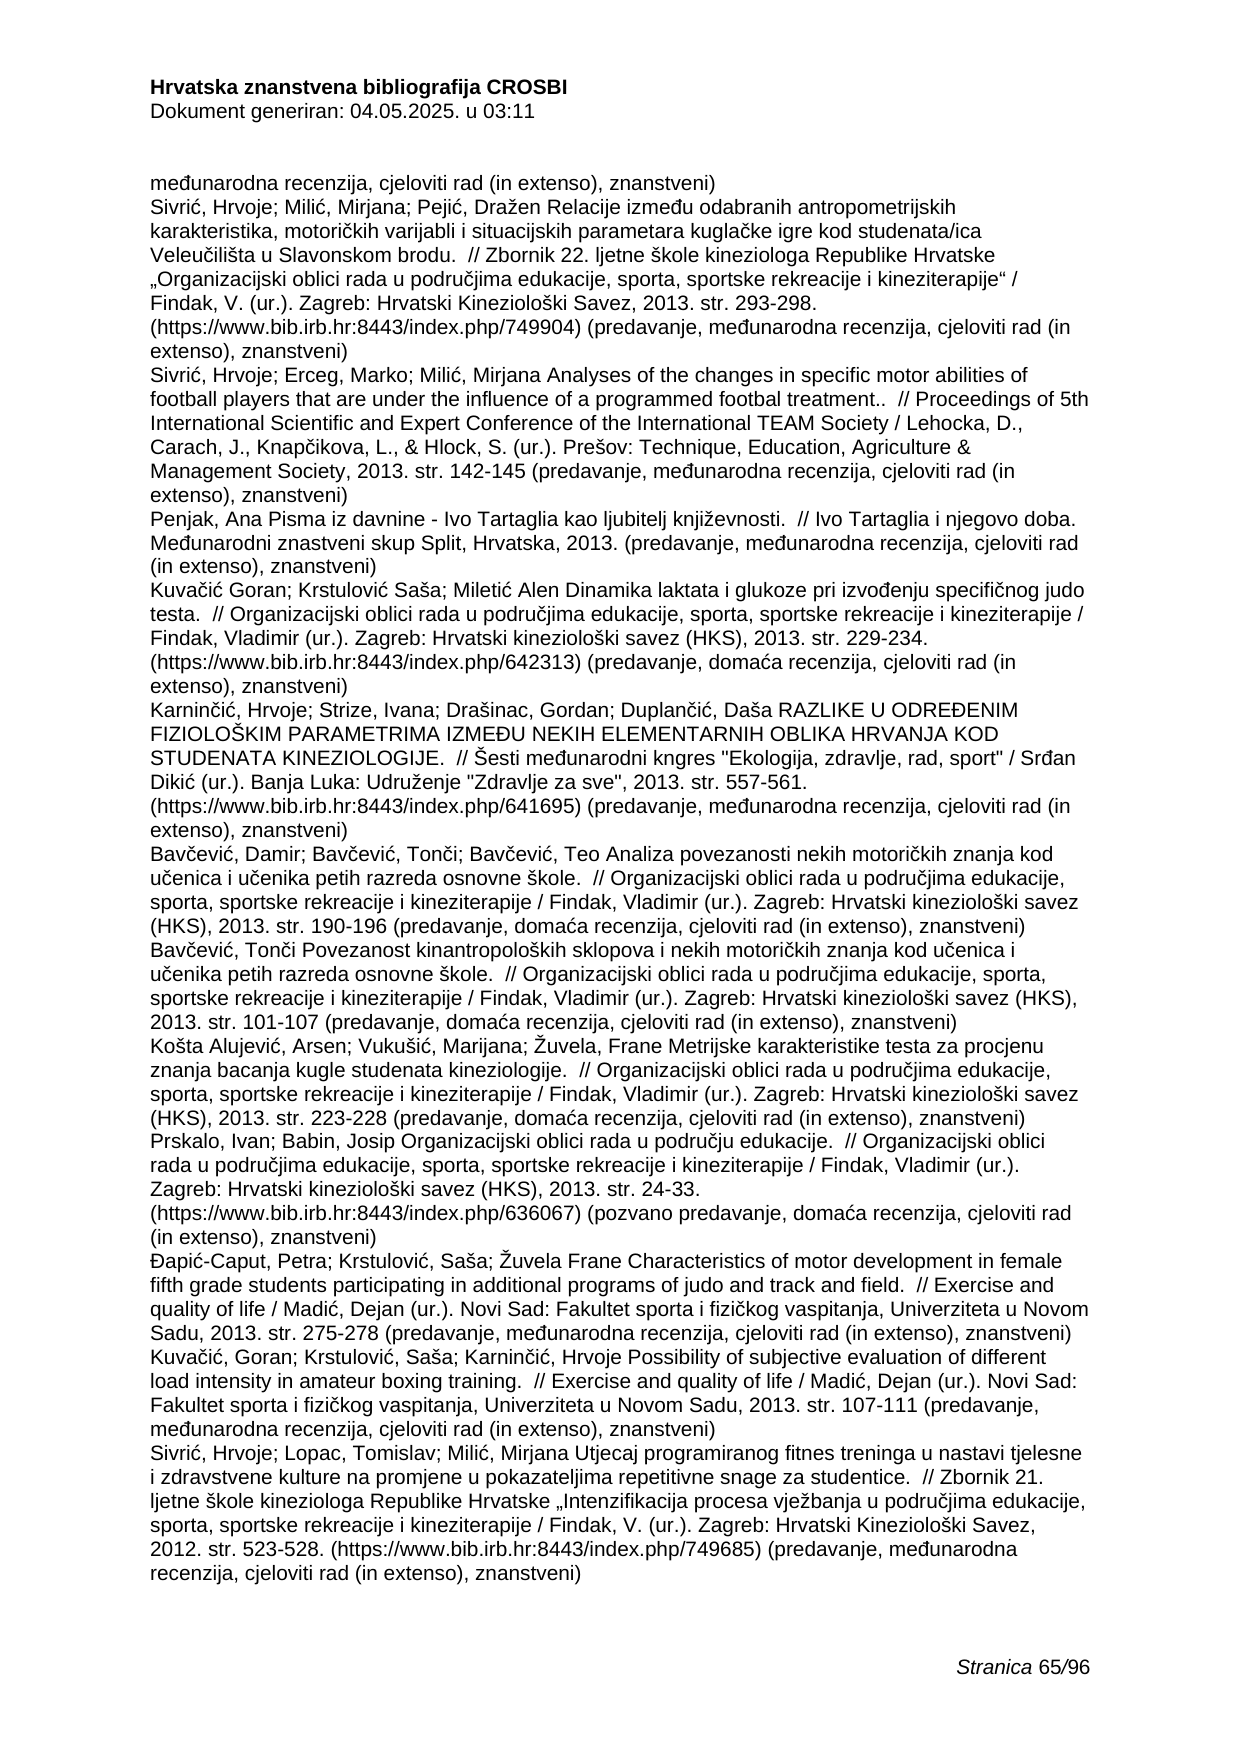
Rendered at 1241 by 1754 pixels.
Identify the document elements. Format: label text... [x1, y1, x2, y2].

text Đapić-Caput, Petra; Krstulović, Saša; Žuvela Frane [150, 1249, 1090, 1345]
text Penjak, Ana [150, 506, 1090, 578]
text Karninčić, Hrvoje; Strize, Ivana; Drašinac, Gordan; Duplančić, Daša [150, 698, 1090, 842]
text Bavčević, Tonči [150, 938, 1090, 1033]
text Sivrić, Hrvoje; Lopac, Tomislav; Milić, Mirjana [150, 1441, 1090, 1584]
text Prskalo, Ivan; Babin, Josip [150, 1129, 1090, 1249]
text Sivrić, Hrvoje; Erceg, Marko; Milić, Mirjana [150, 363, 1090, 506]
text Sivrić, Hrvoje; Milić, Mirjana; Pejić, Dražen [150, 195, 1090, 363]
text Bavčević, Damir; Bavčević, Tonči; Bavčević, Teo [150, 842, 1090, 938]
text Kuvačić, Goran; Krstulović, Saša; Karninčić, Hrvoje [150, 1345, 1090, 1441]
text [150, 171, 1090, 195]
text Kuvačić Goran; Krstulović Saša; Miletić Alen [150, 578, 1090, 698]
text Košta Alujević, Arsen; Vukušić, Marijana; Žuvela, Frane [150, 1033, 1090, 1129]
